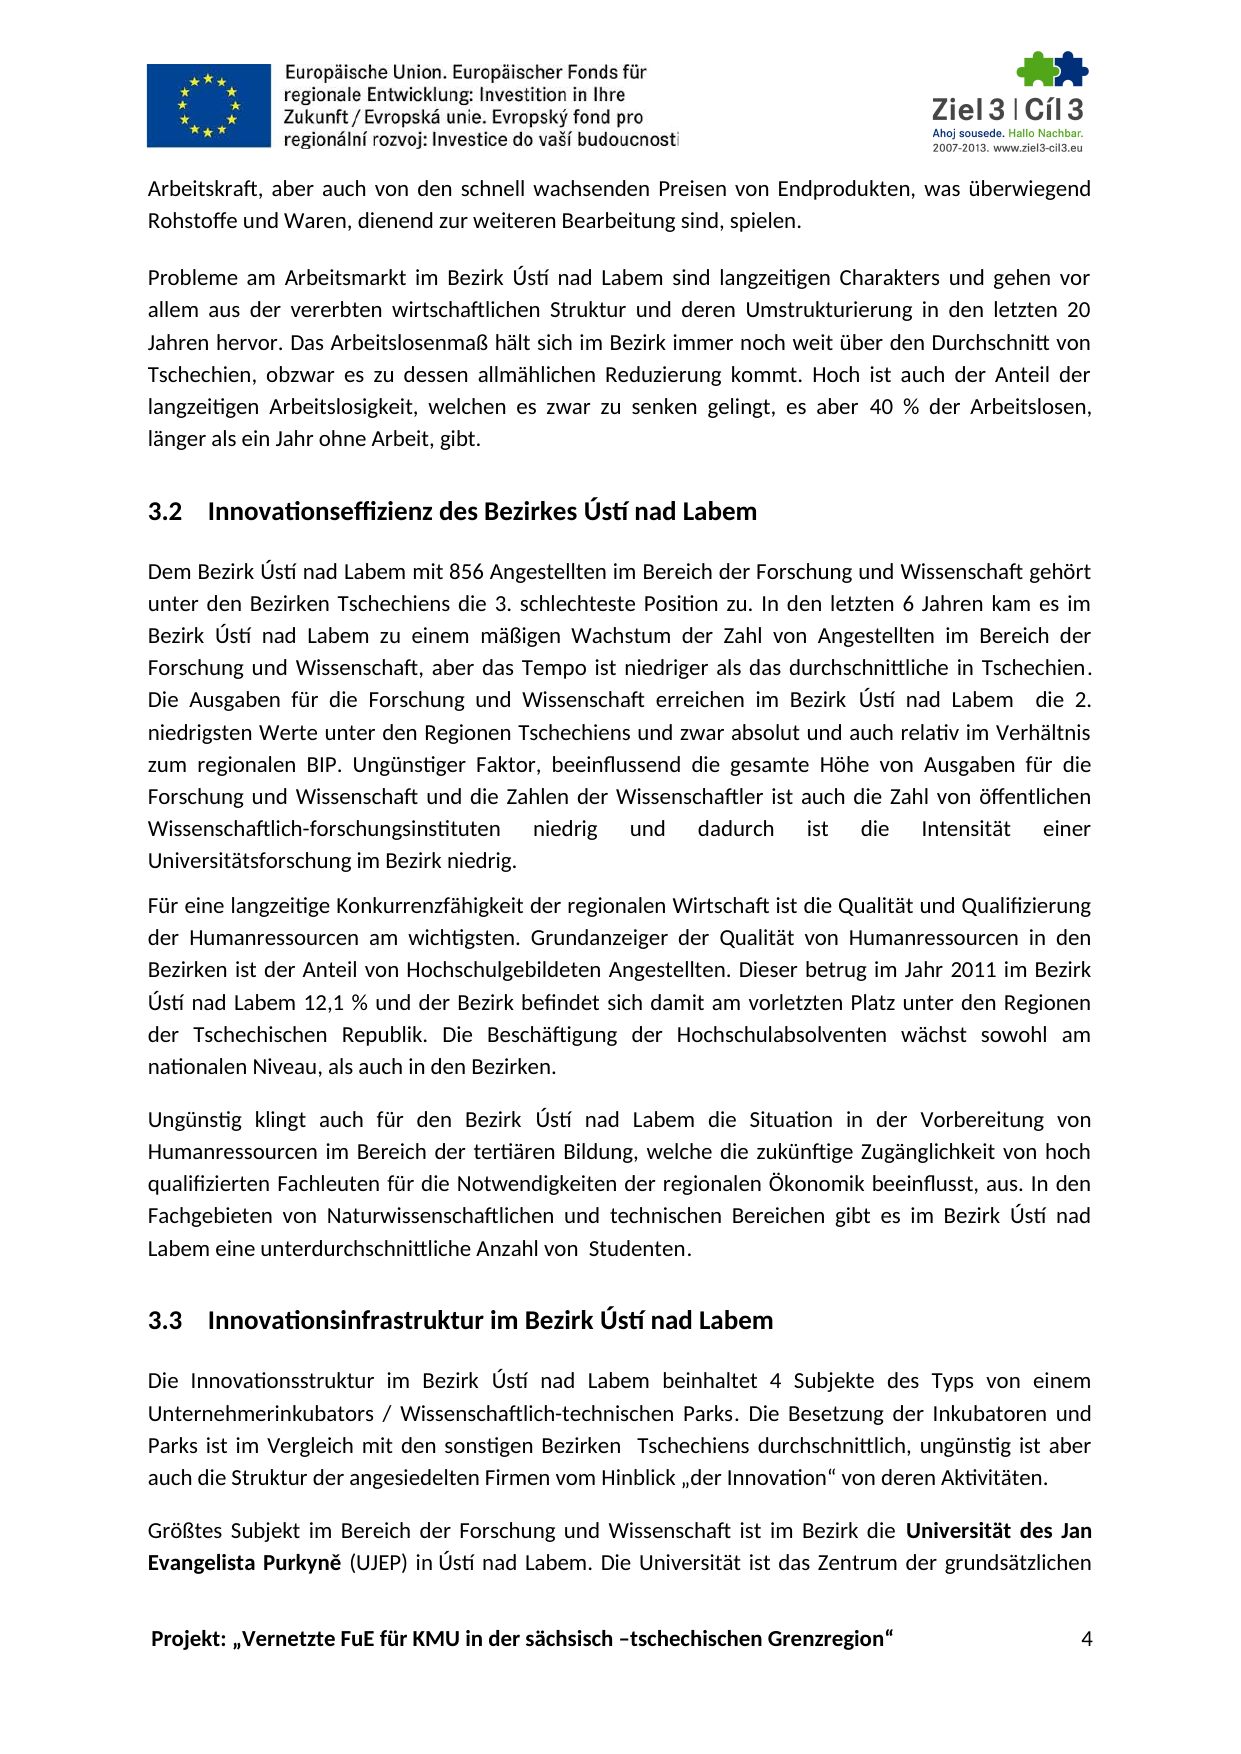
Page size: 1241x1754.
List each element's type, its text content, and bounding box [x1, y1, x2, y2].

text Die Innovationsstruktur im Bezirk Ústí nad Labem beinhaltet 4 Subjekte des Typs von einem Unternehmerinkubators / Wissenschaftlich-technischen Parks. Die Besetzung der Inkubatoren und Parks ist im Vergleich mit den sonstigen Bezirken Tschechiens durchschnittlich, ungünstig ist aber auch die Struktur der angesiedelten Firmen vom Hinblick „der Innovation“ von deren Aktivitäten. [148, 1366, 1093, 1491]
subtitle Innovationseffizienz des Bezirkes Ústí nad Labem [148, 494, 1093, 527]
text Ungünstig klingt auch für den Bezirk Ústí nad Labem die Situation in der Vorbereitung von Humanressourcen im Bereich der tertiären Bildung, welche die zukünftige Zugänglichkeit von hoch qualifizierten Fachleuten für die Notwendigkeiten der regionalen Ökonomik beeinflusst, aus. In den Fachgebieten von Naturwissenschaftlichen und technischen Bereichen gibt es im Bezirk Ústí nad Labem eine unterdurchschnittliche Anzahl von Studenten. [148, 1105, 1093, 1262]
text Probleme am Arbeitsmarkt im Bezirk Ústí nad Labem sind langzeitigen Charakters und gehen vor allem aus der vererbten wirtschaftlichen Struktur und deren Umstrukturierung in den letzten 20 Jahren hervor. Das Arbeitslosenmaß hält sich im Bezirk immer noch weit über den Durchschnitt von Tschechien, obzwar es zu dessen allmählichen Reduzierung kommt. Hoch ist auch der Anteil der langzeitigen Arbeitslosigkeit, welchen es zwar zu senken gelingt, es aber 40 % der Arbeitslosen, länger als ein Jahr ohne Arbeit, gibt. [148, 263, 1093, 452]
picture [146, 64, 679, 149]
text Für eine langzeitige Konkurrenzfähigkeit der regionalen Wirtschaft ist die Qualität und Qualifizierung der Humanressourcen am wichtigsten. Grundanzeiger der Qualität von Humanressourcen in den Bezirken ist der Anteil von Hochschulgebildeten Angestellten. Dieser betrug im Jahr 2011 im Bezirk Ústí nad Labem 12,1 % und der Bezirk befindet sich damit am vorletzten Platz unter den Regionen der Tschechischen Republik. Die Beschäftigung der Hochschulabsolventen wächst sowohl am nationalen Niveau, als auch in den Bezirken. [148, 891, 1093, 1080]
subtitle Innovationsinfrastruktur im Bezirk Ústí nad Labem [148, 1303, 1093, 1337]
picture [932, 51, 1089, 152]
text Dem Bezirk Ústí nad Labem mit 856 Angestellten im Bereich der Forschung und Wissenschaft gehört unter den Bezirken Tschechiens die 3. schlechteste Position zu. In den letzten 6 Jahren kam es im Bezirk Ústí nad Labem zu einem mäßigen Wachstum der Zahl von Angestellten im Bereich der Forschung und Wissenschaft, aber das Tempo ist niedriger als das durchschnittliche in Tschechien. Die Ausgaben für die Forschung und Wissenschaft erreichen im Bezirk Ústí nad Labem die 2. niedrigsten Werte unter den Regionen Tschechiens und zwar absolut und auch relativ im Verhältnis zum regionalen BIP. Ungünstiger Faktor, beeinflussend die gesamte Höhe von Ausgaben für die Forschung und Wissenschaft und die Zahlen der Wissenschaftler ist auch die Zahl von öffentlichen Wissenschaftlich-forschungsinstituten niedrig und dadurch ist die Intensität einer Universitätsforschung im Bezirk niedrig. [148, 557, 1093, 874]
